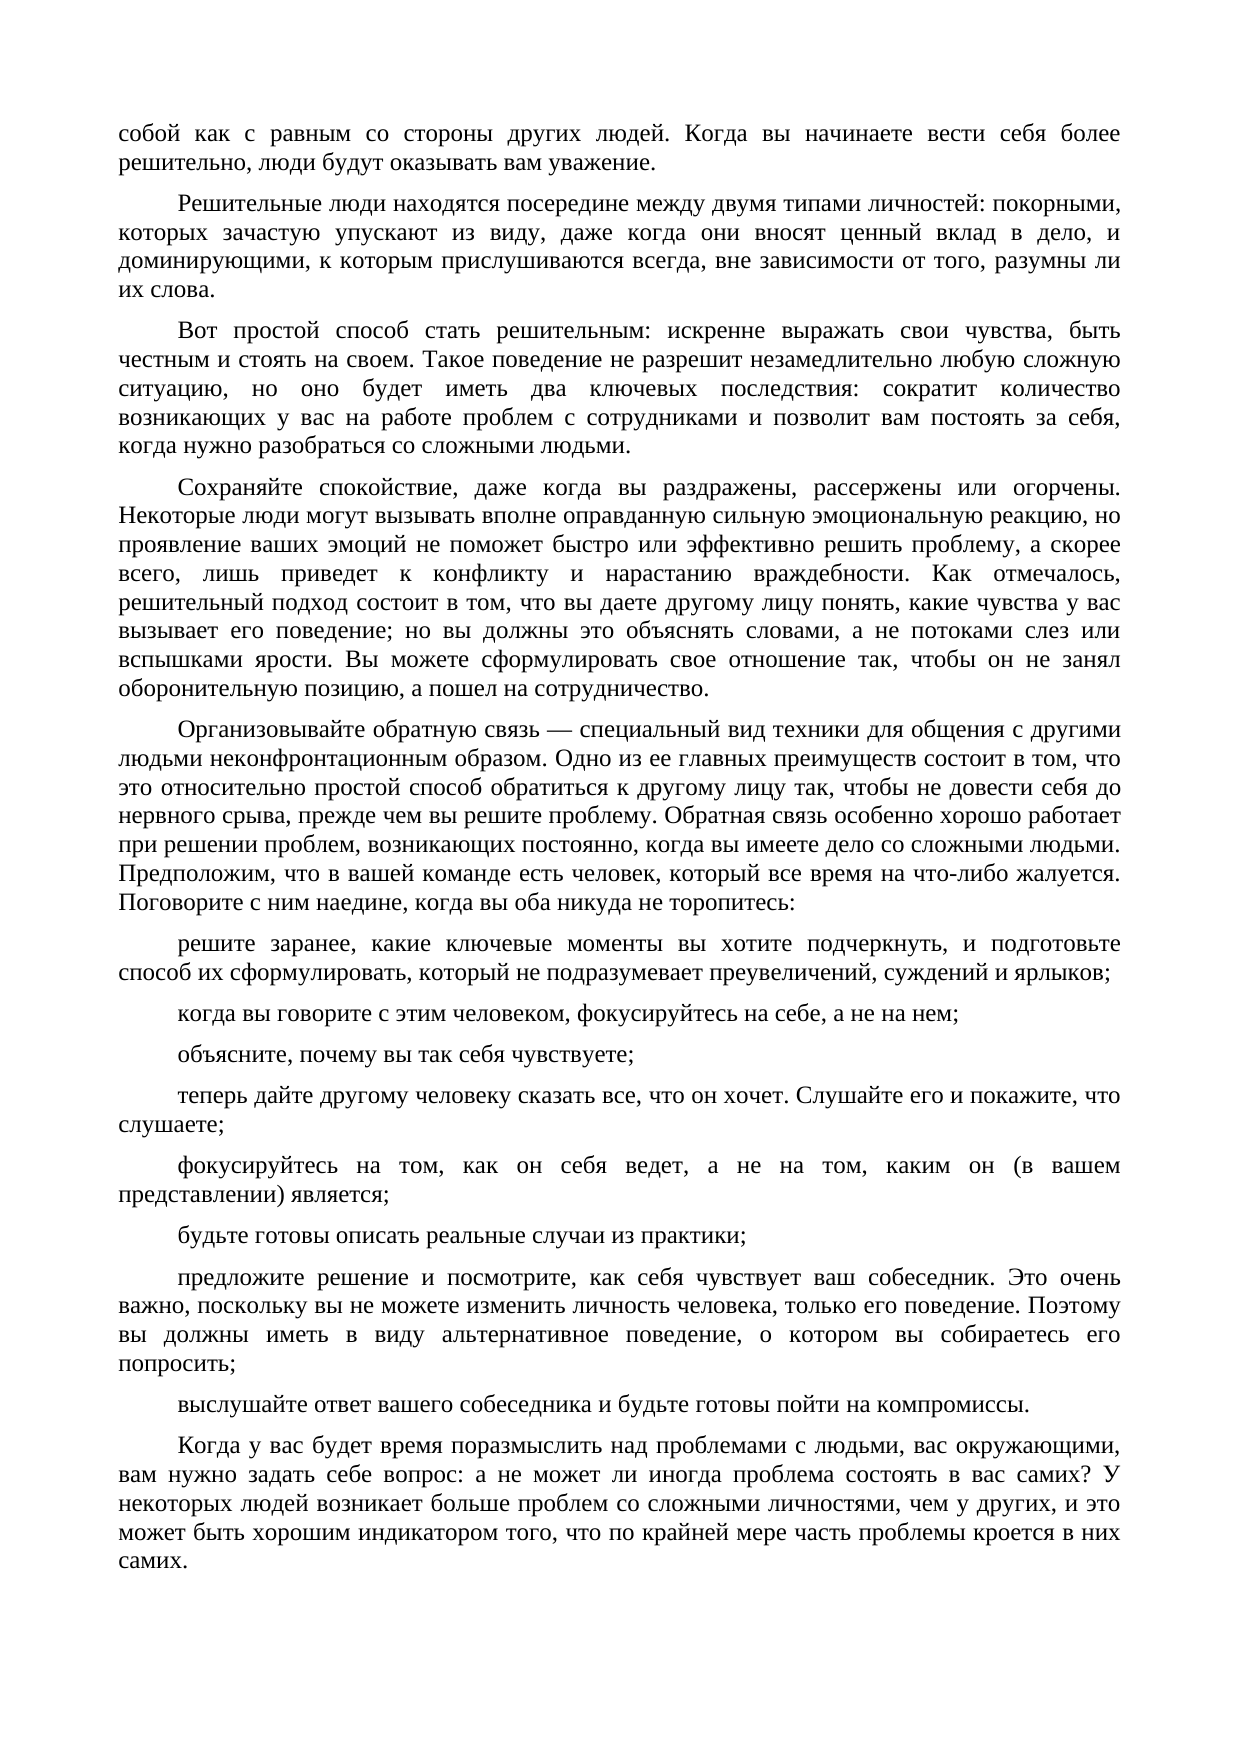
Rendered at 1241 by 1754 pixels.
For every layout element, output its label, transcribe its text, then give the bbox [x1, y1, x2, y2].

text предложите решение и посмотрите, как себя чувствует ваш собеседник. Это очень важно, поскольку вы не можете изменить личность человека, только его поведение. Поэтому вы должны иметь в виду альтернативное поведение, о котором вы собираетесь его попросить; [118, 1262, 1122, 1377]
text Сохраняйте спокойствие, даже когда вы раздражены, рассержены или огорчены. Некоторые люди могут вызывать вполне оправданную сильную эмоциональную реакцию, но проявление ваших эмоций не поможет быстро или эффективно решить проблему, а скорее всего, лишь приведет к конфликту и нарастанию враждебности. Как отмечалось, решительный подход состоит в том, что вы даете другому лицу понять, какие чувства у вас вызывает его поведение; но вы должны это объяснять словами, а не потоками слез или вспышками ярости. Вы можете сформулировать свое отношение так, чтобы он не занял оборонительную позицию, а пошел на сотрудничество. [118, 472, 1122, 702]
text будьте готовы описать реальные случаи из практики; [118, 1221, 1122, 1249]
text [118, 118, 1122, 176]
text фокусируйтесь на том, как он себя ведет, а не на том, каким он (в вашем представлении) является; [118, 1151, 1122, 1208]
text Когда у вас будет время поразмыслить над проблемами с людьми, вас окружающими, вам нужно задать себе вопрос: а не может ли иногда проблема состоять в вас самих? У некоторых людей возникает больше проблем со сложными личностями, чем у других, и это может быть хорошим индикатором того, что по крайней мере часть проблемы кроется в них самих. [118, 1431, 1122, 1574]
text Организовывайте обратную связь — специальный вид техники для общения с другими людьми неконфронтационным образом. Одно из ее главных преимуществ состоит в том, что это относительно простой способ обратиться к другому лицу так, чтобы не довести себя до нервного срыва, прежде чем вы решите проблему. Обратная связь особенно хорошо работает при решении проблем, возникающих постоянно, когда вы имеете дело со сложными людьми. Предположим, что в вашей команде есть человек, который все время на что-либо жалуется. Поговорите с ним наедине, когда вы оба никуда не торопитесь: [118, 714, 1122, 916]
text решите заранее, какие ключевые моменты вы хотите подчеркнуть, и подготовьте способ их сформулировать, который не подразумевает преувеличений, суждений и ярлыков; [118, 928, 1122, 986]
text объясните, почему вы так себя чувствуете; [118, 1039, 1122, 1068]
text теперь дайте другому человеку сказать все, что он хочет. Слушайте его и покажите, что слушаете; [118, 1081, 1122, 1138]
text когда вы говорите с этим человеком, фокусируйтесь на себе, а не на нем; [118, 998, 1122, 1027]
text выслушайте ответ вашего собеседника и будьте готовы пойти на компромиссы. [118, 1389, 1122, 1418]
text Решительные люди находятся посередине между двумя типами личностей: покорными, которых зачастую упускают из виду, даже когда они вносят ценный вклад в дело, и доминирующими, к которым прислушиваются всегда, вне зависимости от того, разумны ли их слова. [118, 188, 1122, 303]
text Вот простой способ стать решительным: искренне выражать свои чувства, быть честным и стоять на своем. Такое поведение не разрешит незамедлительно любую сложную ситуацию, но оно будет иметь два ключевых последствия: сократит количество возникающих у вас на работе проблем с сотрудниками и позволит вам постоять за себя, когда нужно разобраться со сложными людьми. [118, 316, 1122, 459]
